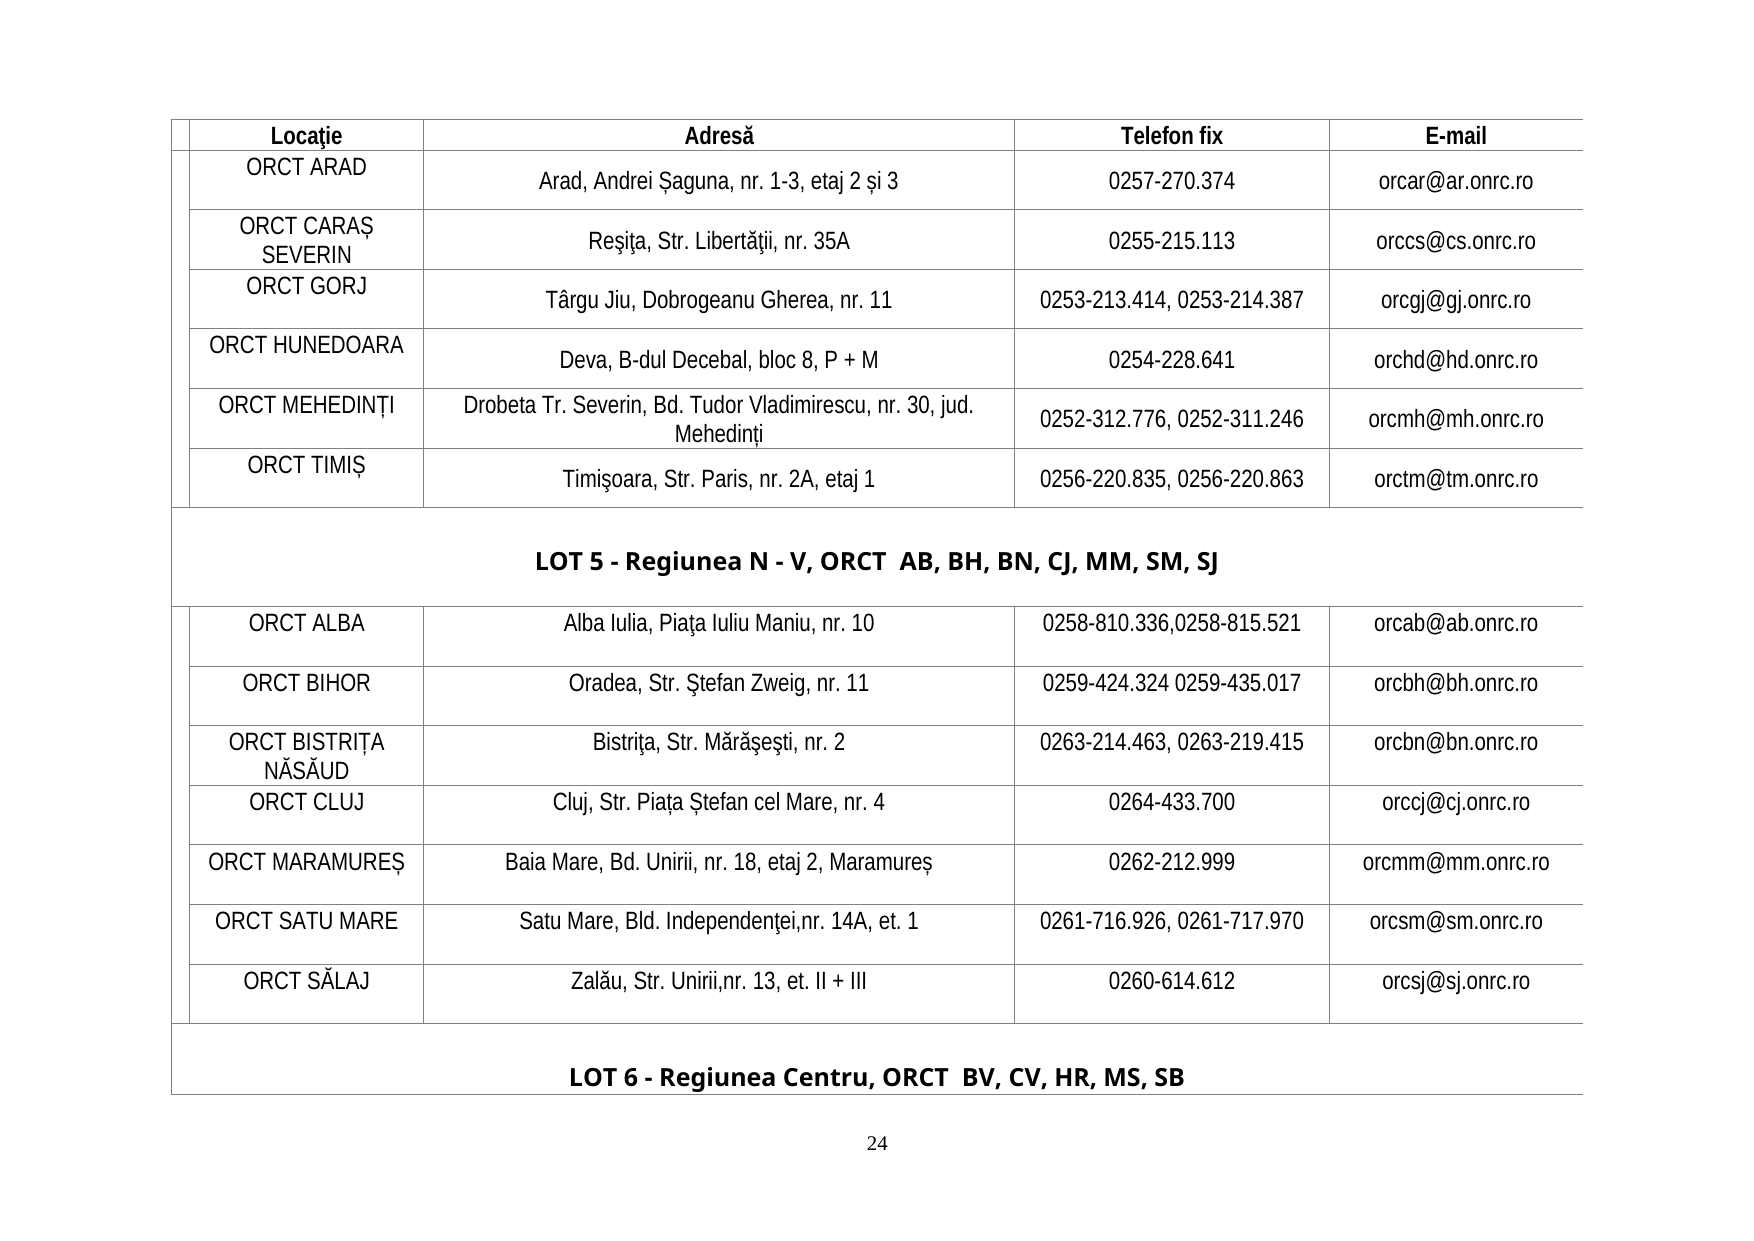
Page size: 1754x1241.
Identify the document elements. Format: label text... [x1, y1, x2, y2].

table_cell 0260-614.612 [1015, 965, 1329, 1023]
table_cell ORCT SATU MARE [190, 905, 423, 963]
table_cell 0258-810.336,0258-815.521 [1015, 607, 1329, 666]
table_cell [172, 607, 189, 1023]
table_cell Târgu Jiu, Dobrogeanu Gherea, nr. 11 [424, 270, 1014, 328]
table_cell 0264-433.700 [1015, 786, 1329, 844]
table_cell Satu Mare, Bld. Independenţei,nr. 14A, et. 1 [424, 905, 1014, 963]
table_cell 0254-228.641 [1015, 329, 1329, 388]
table_cell orccj@cj.onrc.ro [1330, 786, 1583, 844]
table_cell ORCT CLUJ [190, 786, 423, 844]
table_cell orcab@ab.onrc.ro [1330, 607, 1583, 666]
table_cell ORCT MEHEDINȚI [190, 389, 423, 447]
table_cell ORCT GORJ [190, 270, 423, 328]
table_cell ORCT MARAMUREȘ [190, 845, 423, 904]
table_cell orcmm@mm.onrc.ro [1330, 845, 1583, 904]
table_cell 0255-215.113 [1015, 210, 1329, 269]
table_cell 0259-424.324 0259-435.017 [1015, 667, 1329, 725]
table_cell orcgj@gj.onrc.ro [1330, 270, 1583, 328]
table_cell Arad, Andrei Șaguna, nr. 1-3, etaj 2 și 3 [424, 151, 1014, 209]
table_header [172, 120, 189, 149]
table_cell ORCT BISTRIȚA NĂSĂUD [190, 726, 423, 785]
table_cell Timişoara, Str. Paris, nr. 2A, etaj 1 [424, 449, 1014, 507]
table_cell orcar@ar.onrc.ro [1330, 151, 1583, 209]
table_cell ORCT HUNEDOARA [190, 329, 423, 388]
table_cell LOT 5 - Regiunea N - V, ORCT AB, BH, BN, CJ, MM, SM, SJ [172, 508, 1583, 606]
table_cell Alba Iulia, Piaţa Iuliu Maniu, nr. 10 [424, 607, 1014, 666]
table_header Locaţie [190, 120, 423, 149]
table_cell orcbh@bh.onrc.ro [1330, 667, 1583, 725]
table_cell 0257-270.374 [1015, 151, 1329, 209]
table_cell orcsj@sj.onrc.ro [1330, 965, 1583, 1023]
table_cell orcbn@bn.onrc.ro [1330, 726, 1583, 785]
table_cell orchd@hd.onrc.ro [1330, 329, 1583, 388]
table_cell Deva, B-dul Decebal, bloc 8, P + M [424, 329, 1014, 388]
table_cell orccs@cs.onrc.ro [1330, 210, 1583, 269]
table_cell Oradea, Str. Ştefan Zweig, nr. 11 [424, 667, 1014, 725]
table_cell ORCT TIMIȘ [190, 449, 423, 507]
table_cell Zalău, Str. Unirii,nr. 13, et. II + III [424, 965, 1014, 1023]
table_cell ORCT CARAȘ SEVERIN [190, 210, 423, 269]
table_cell Bistriţa, Str. Mărăşeşti, nr. 2 [424, 726, 1014, 785]
table_cell ORCT ALBA [190, 607, 423, 666]
table_cell ORCT BIHOR [190, 667, 423, 725]
table_cell ORCT SĂLAJ [190, 965, 423, 1023]
table_cell [172, 151, 189, 507]
table_cell 0262-212.999 [1015, 845, 1329, 904]
table_header E-mail [1330, 120, 1583, 149]
table_cell orcmh@mh.onrc.ro [1330, 389, 1583, 447]
table_header Adresă [424, 120, 1014, 149]
table_cell 0253-213.414, 0253-214.387 [1015, 270, 1329, 328]
table_cell Cluj, Str. Piața Ștefan cel Mare, nr. 4 [424, 786, 1014, 844]
table_cell 0256-220.835, 0256-220.863 [1015, 449, 1329, 507]
table_cell Drobeta Tr. Severin, Bd. Tudor Vladimirescu, nr. 30, jud. Mehedinți [424, 389, 1014, 447]
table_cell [172, 1024, 1583, 1093]
table_cell 0261-716.926, 0261-717.970 [1015, 905, 1329, 963]
table_cell orctm@tm.onrc.ro [1330, 449, 1583, 507]
table_cell Reşiţa, Str. Libertăţii, nr. 35A [424, 210, 1014, 269]
table_cell ORCT ARAD [190, 151, 423, 209]
table_cell Baia Mare, Bd. Unirii, nr. 18, etaj 2, Maramureș [424, 845, 1014, 904]
table_cell orcsm@sm.onrc.ro [1330, 905, 1583, 963]
table_cell 0252-312.776, 0252-311.246 [1015, 389, 1329, 447]
table_header Telefon fix [1015, 120, 1329, 149]
table_cell 0263-214.463, 0263-219.415 [1015, 726, 1329, 785]
